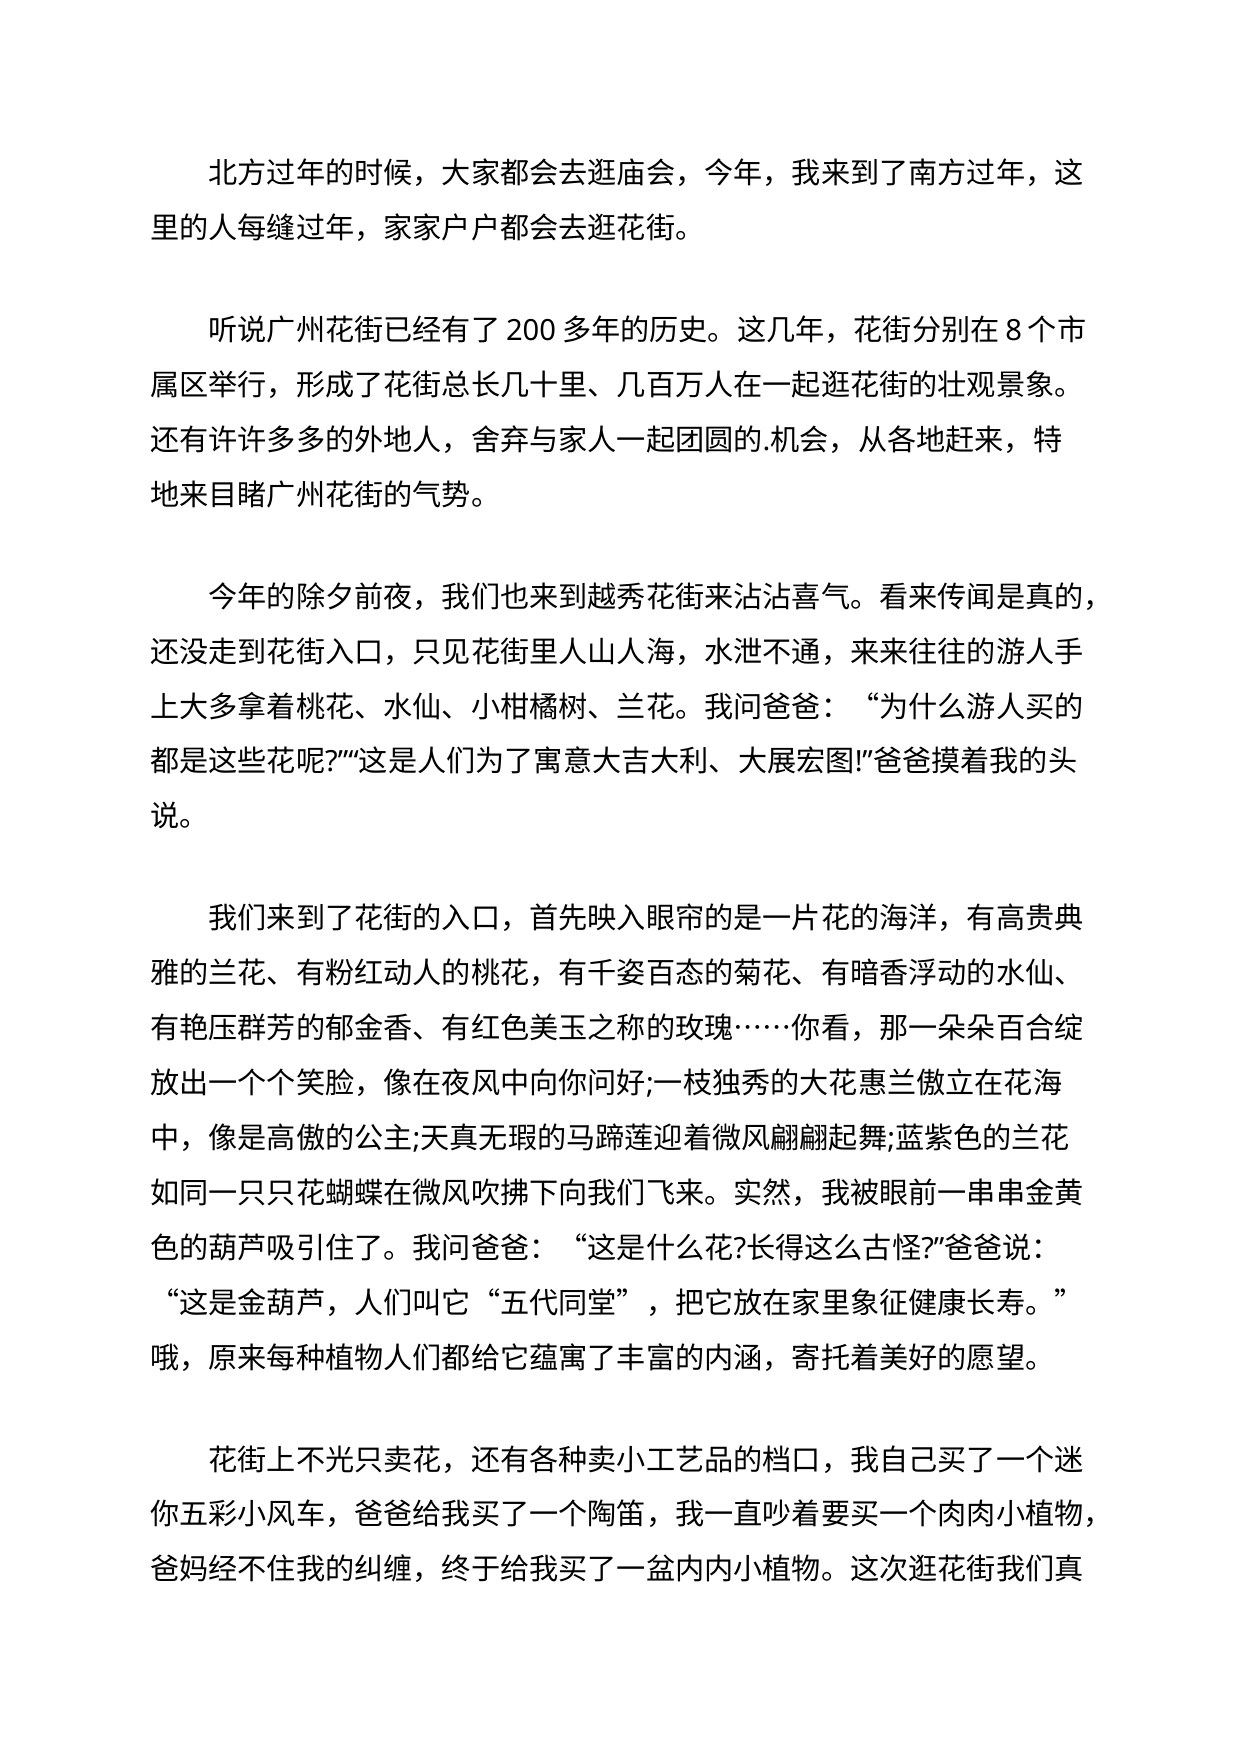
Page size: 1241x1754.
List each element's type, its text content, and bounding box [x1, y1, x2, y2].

text 听说广州花街已经有了200多年的历史。这几年，花街分别在8个市属区举行，形成了花街总长几十里、几百万人在一起逛花街的壮观景象。还有许许多多的外地人，舍弃与家人一起团圆的.机会，从各地赶来，特地来目睹广州花街的气势。 [150, 307, 1090, 514]
text 我们来到了花街的入口，首先映入眼帘的是一片花的海洋，有高贵典雅的兰花、有粉红动人的桃花，有千姿百态的菊花、有暗香浮动的水仙、有艳压群芳的郁金香、有红色美玉之称的玫瑰……你看，那一朵朵百合绽放出一个个笑脸，像在夜风中向你问好;一枝独秀的大花惠兰傲立在花海中，像是高傲的公主;天真无瑕的马蹄莲迎着微风翩翩起舞;蓝紫色的兰花如同一只只花蝴蝶在微风吹拂下向我们飞来。实然，我被眼前一串串金黄色的葫芦吸引住了。我问爸爸：“这是什么花?长得这么古怪?”爸爸说：“这是金葫芦，人们叫它“五代同堂”，把它放在家里象征健康长寿。”哦，原来每种植物人们都给它蕴寓了丰富的内涵，寄托着美好的愿望。 [150, 895, 1090, 1377]
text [150, 1436, 1090, 1588]
text 今年的除夕前夜，我们也来到越秀花街来沾沾喜气。看来传闻是真的，还没走到花街入口，只见花街里人山人海，水泄不通，来来往往的游人手上大多拿着桃花、水仙、小柑橘树、兰花。我问爸爸：“为什么游人买的都是这些花呢?”“这是人们为了寓意大吉大利、大展宏图!”爸爸摸着我的头说。 [150, 573, 1090, 835]
text 北方过年的时候，大家都会去逛庙会，今年，我来到了南方过年，这里的人每缝过年，家家户户都会去逛花街。 [150, 150, 1090, 247]
